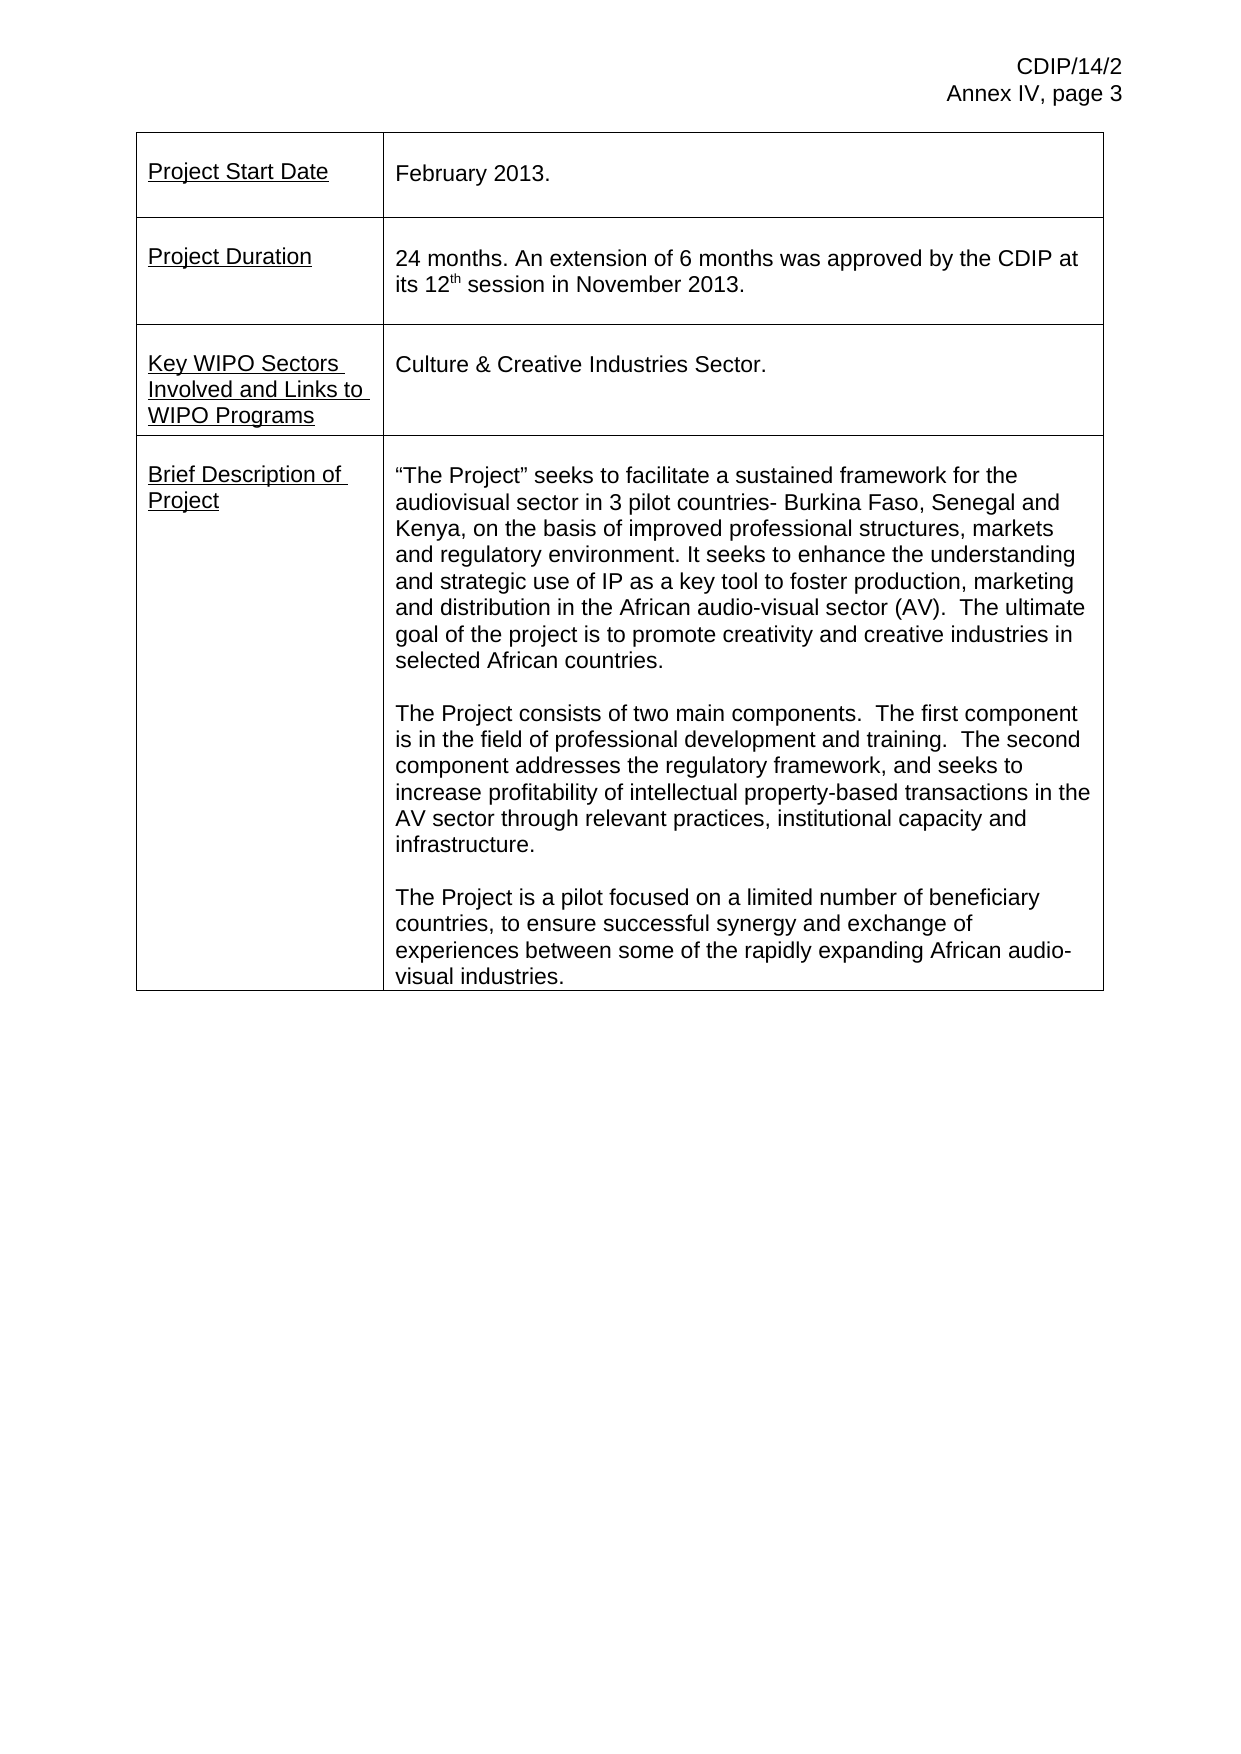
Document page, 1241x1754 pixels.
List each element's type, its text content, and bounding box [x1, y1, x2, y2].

table_cell “The Project” seeks to facilitate a sustained framework for the audiovisual sector in 3 pilot countries- Burkina Faso, Senegal and Kenya, on the basis of improved professional structures, markets and regulatory environment. It seeks to enhance the understanding and strategic use of IP as a key tool to foster production, marketing and distribution in the African audio-visual sector (AV). The ultimate goal of the project is to promote creativity and creative industries in selected African countries. The Project consists of two main components. The first component is in the field of professional development and training. The second component addresses the regulatory framework, and seeks to increase profitability of intellectual property-based transactions in the AV sector through relevant practices, institutional capacity and infrastructure. The Project is a pilot focused on a limited number of beneficiary countries, to ensure successful synergy and exchange of experiences between some of the rapidly expanding African audio-visual industries. [384, 436, 1103, 989]
table_cell Project Duration [137, 218, 383, 324]
table_cell February 2013. [384, 133, 1103, 217]
table_cell Key WIPO Sectors Involved and Links to WIPO Programs [137, 325, 383, 435]
table_cell 24 months. An extension of 6 months was approved by the CDIP at its 12th session in November 2013. [384, 218, 1103, 324]
table_cell Culture & Creative Industries Sector. [384, 325, 1103, 435]
table_cell Project Start Date [137, 133, 383, 217]
table_cell Brief Description of Project [137, 436, 383, 989]
